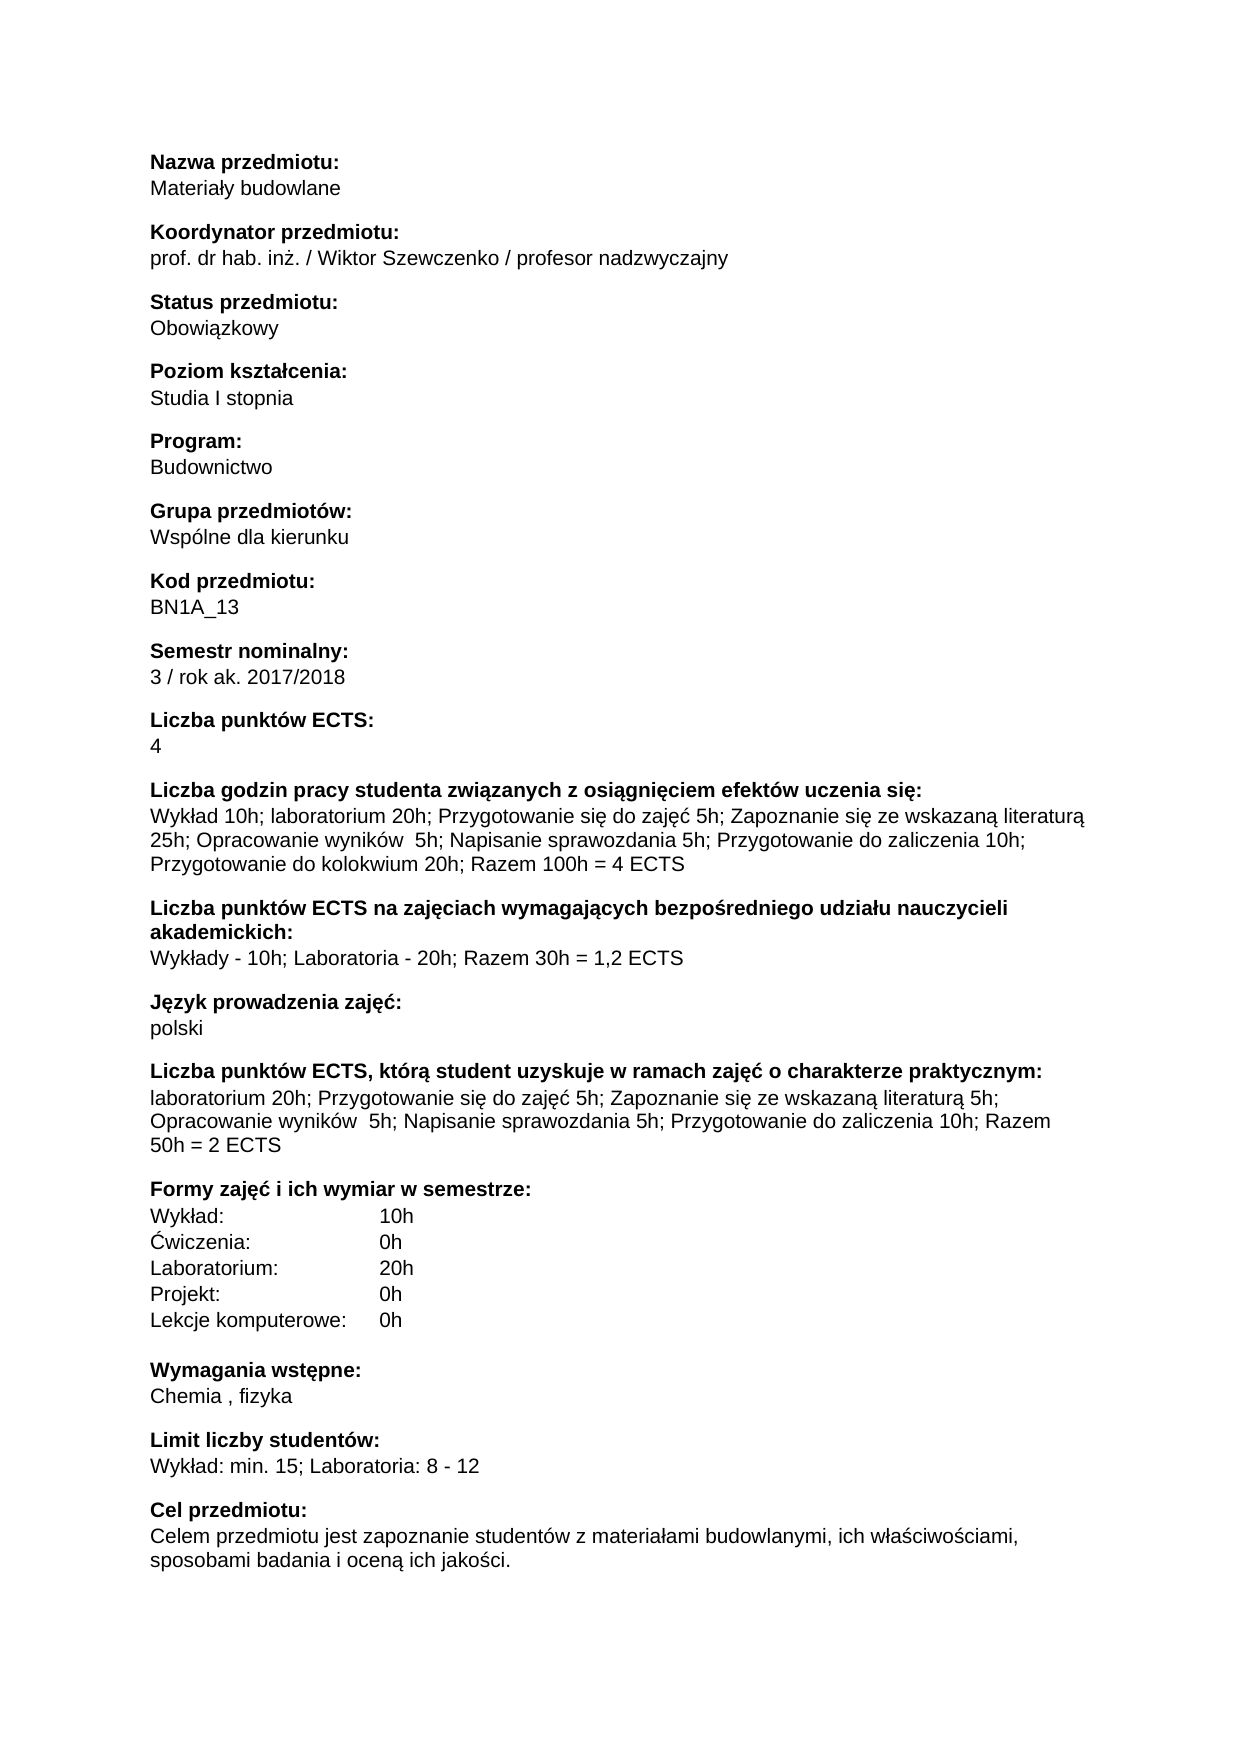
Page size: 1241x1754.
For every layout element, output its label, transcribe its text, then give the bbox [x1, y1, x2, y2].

text Obowiązkowy [150, 316, 1090, 339]
text Wykłady - 10h; Laboratoria - 20h; Razem 30h = 1,2 ECTS [150, 946, 1090, 970]
text Koordynator przedmiotu: [150, 220, 1090, 244]
text Status przedmiotu: [150, 289, 1090, 313]
table_header 10h [369, 1204, 597, 1228]
text Budownictwo [150, 455, 1090, 479]
table_cell Lekcje komputerowe: [140, 1308, 367, 1332]
text Celem przedmiotu jest zapoznanie studentów z materiałami budowlanymi, ich właściwościami, sposobami badania i oceną ich jakości. [150, 1523, 1090, 1571]
table_cell 0h [369, 1306, 597, 1332]
text Wykład 10h; laboratorium 20h; Przygotowanie się do zajęć 5h; Zapoznanie się ze wskazaną literaturą 25h; Opracowanie wyników 5h; Napisanie sprawozdania 5h; Przygotowanie do zaliczenia 10h; Przygotowanie do kolokwium 20h; Razem 100h = 4 ECTS [150, 804, 1090, 876]
table_cell 0h [369, 1280, 597, 1306]
text Liczba godzin pracy studenta związanych z osiągnięciem efektów uczenia się: [150, 778, 1090, 802]
text Program: [150, 429, 1090, 453]
text Chemia , fizyka [150, 1384, 1090, 1408]
text Poziom kształcenia: [150, 359, 1090, 383]
table_header Wykład: [140, 1204, 367, 1228]
table_cell Ćwiczenia: [140, 1230, 367, 1254]
text 4 [150, 734, 1090, 758]
text Formy zajęć i ich wymiar w semestrze: [150, 1177, 1090, 1201]
text Wykład: min. 15; Laboratoria: 8 - 12 [150, 1454, 1090, 1478]
table_cell Laboratorium: [140, 1256, 367, 1280]
text Liczba punktów ECTS na zajęciach wymagających bezpośredniego udziału nauczycieli akademickich: [150, 896, 1090, 944]
text Liczba punktów ECTS, którą student uzyskuje w ramach zajęć o charakterze praktycznym: [150, 1059, 1090, 1083]
text Język prowadzenia zajęć: [150, 989, 1090, 1013]
text Wymagania wstępne: [150, 1358, 1090, 1382]
text Semestr nominalny: [150, 638, 1090, 662]
text Cel przedmiotu: [150, 1497, 1090, 1521]
text polski [150, 1016, 1090, 1039]
text Limit liczby studentów: [150, 1428, 1090, 1452]
text Materiały budowlane [150, 176, 1090, 200]
table_cell Projekt: [140, 1282, 367, 1306]
text laboratorium 20h; Przygotowanie się do zajęć 5h; Zapoznanie się ze wskazaną literaturą 5h; Opracowanie wyników 5h; Napisanie sprawozdania 5h; Przygotowanie do zaliczenia 10h; Razem 50h = 2 ECTS [150, 1085, 1090, 1157]
text Liczba punktów ECTS: [150, 708, 1090, 732]
text 3 / rok ak. 2017/2018 [150, 664, 1090, 688]
text prof. dr hab. inż. / Wiktor Szewczenko / profesor nadzwyczajny [150, 246, 1090, 270]
table_cell 20h [369, 1254, 597, 1280]
text Nazwa przedmiotu: [150, 150, 1090, 174]
text Grupa przedmiotów: [150, 499, 1090, 523]
text Studia I stopnia [150, 385, 1090, 409]
text Wspólne dla kierunku [150, 525, 1090, 549]
text BN1A_13 [150, 595, 1090, 619]
table_cell 0h [369, 1228, 597, 1254]
text Kod przedmiotu: [150, 569, 1090, 593]
